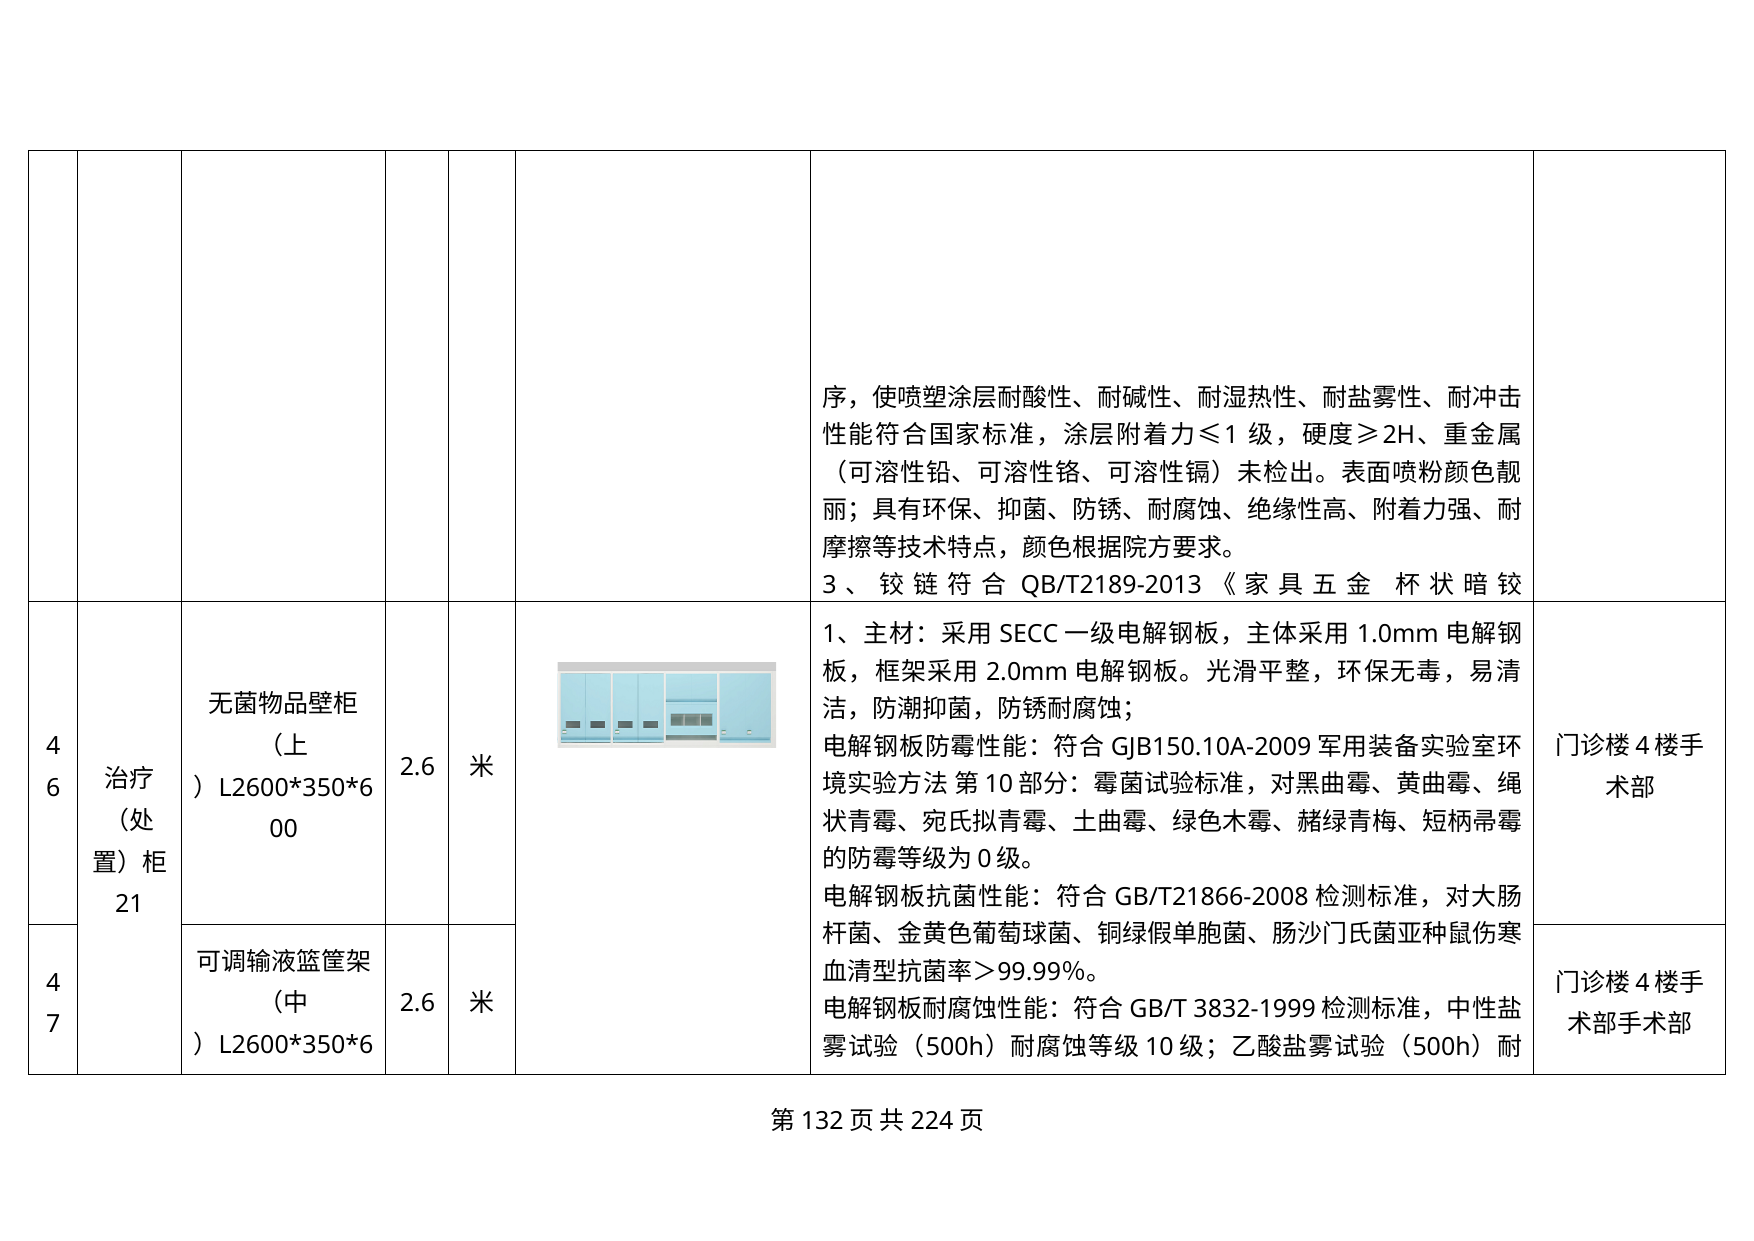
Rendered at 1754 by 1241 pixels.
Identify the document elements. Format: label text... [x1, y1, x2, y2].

table_cell 47 [29, 925, 77, 1074]
table_cell 米 [449, 602, 515, 924]
table_cell 米 [449, 151, 515, 601]
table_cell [182, 151, 385, 601]
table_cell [182, 925, 385, 1074]
table_cell 11 [386, 151, 448, 601]
table_cell 无菌物品壁柜（上）L2600*350*600 [182, 602, 385, 924]
table_cell 2.6 [386, 925, 448, 1074]
table_cell [516, 602, 810, 1074]
table_cell 45 [29, 151, 77, 601]
table_cell 1、主材：采用SECC一级电解钢板，主体采用1.0mm电解钢板，框架采用2.0mm电解钢板。光滑平整，环保无毒，易清洁，防潮抑菌，防锈耐腐蚀； 电解钢板防霉性能：符合GJB150.10A-2009军用装备实验室环境实验方法 第10部分：霉菌试验标准，对黑曲霉、黄曲霉、绳状青霉、宛氏拟青霉、土曲霉、绿色木霉、赭绿青梅、短柄帚霉的防霉等级为0级。 电解钢板抗菌性能：符合GB/T21866-2008检测标准，对大肠杆菌、金黄色葡萄球菌、铜绿假单胞菌、肠沙门氏菌亚种鼠伤寒血清型抗菌率＞99.99％。 电解钢板耐腐蚀性能：符合GB/T 3832-1999检测标准，中性盐雾试验（500h）耐腐蚀等级10级；乙酸盐雾试验（500h）耐腐蚀等级10级。 2、喷涂：电解钢板表面采用优质热固性粉末涂料（抗菌静电涂料），喷粉涂层厚度60-80um，经高温流平、固化等工序，表面喷粉颜色靓丽； 热固性粉末涂料（抗菌静电涂料）：符合HG/T2006-2006《热固性粉末涂料》标准，涂层膜厚度均匀经高温流平、固化等工序，使喷塑涂层耐酸性、耐碱性、耐湿热性、耐盐雾性、耐冲击性能符合国家标准，涂层附着力≤1 级，硬度≥2H、重金属（可溶性铅、可溶性铬、可溶性镉）未检出。表面喷粉颜色靓丽；具有环保、抑菌、防锈、耐腐蚀、绝缘性高、附着力强、耐摩擦等技术特点，颜色根据院方要求。 3、铰链符合QB/T2189-2013《家具五金 杯状暗铰链》、GB24820-2009《实验室家具通用技术条件》标准，耐久性测试10万次合格，中性盐雾实验（500h）耐腐蚀等级≥9级，300h乙酸盐雾实验（ASS）耐腐蚀等级≥9级。 4、工艺：整体采用薄边工艺，门板、抽屉面板采用双层全封工艺，采用45°一体冲压成型拉手，拉手边角圆滑处理，扣手处需打磨光滑，无毛刺，便于卫生清洁。 [811, 602, 1533, 1074]
table_cell 门诊楼4楼手术部 [1534, 602, 1725, 924]
table_cell 米 [449, 925, 515, 1074]
table_cell 门诊楼4楼手术部手术部 [1534, 925, 1725, 1074]
table_cell 2.6 [386, 602, 448, 924]
table_cell 治疗（处置）柜21 [78, 602, 181, 1074]
picture [557, 662, 777, 748]
table_cell 46 [29, 602, 77, 924]
